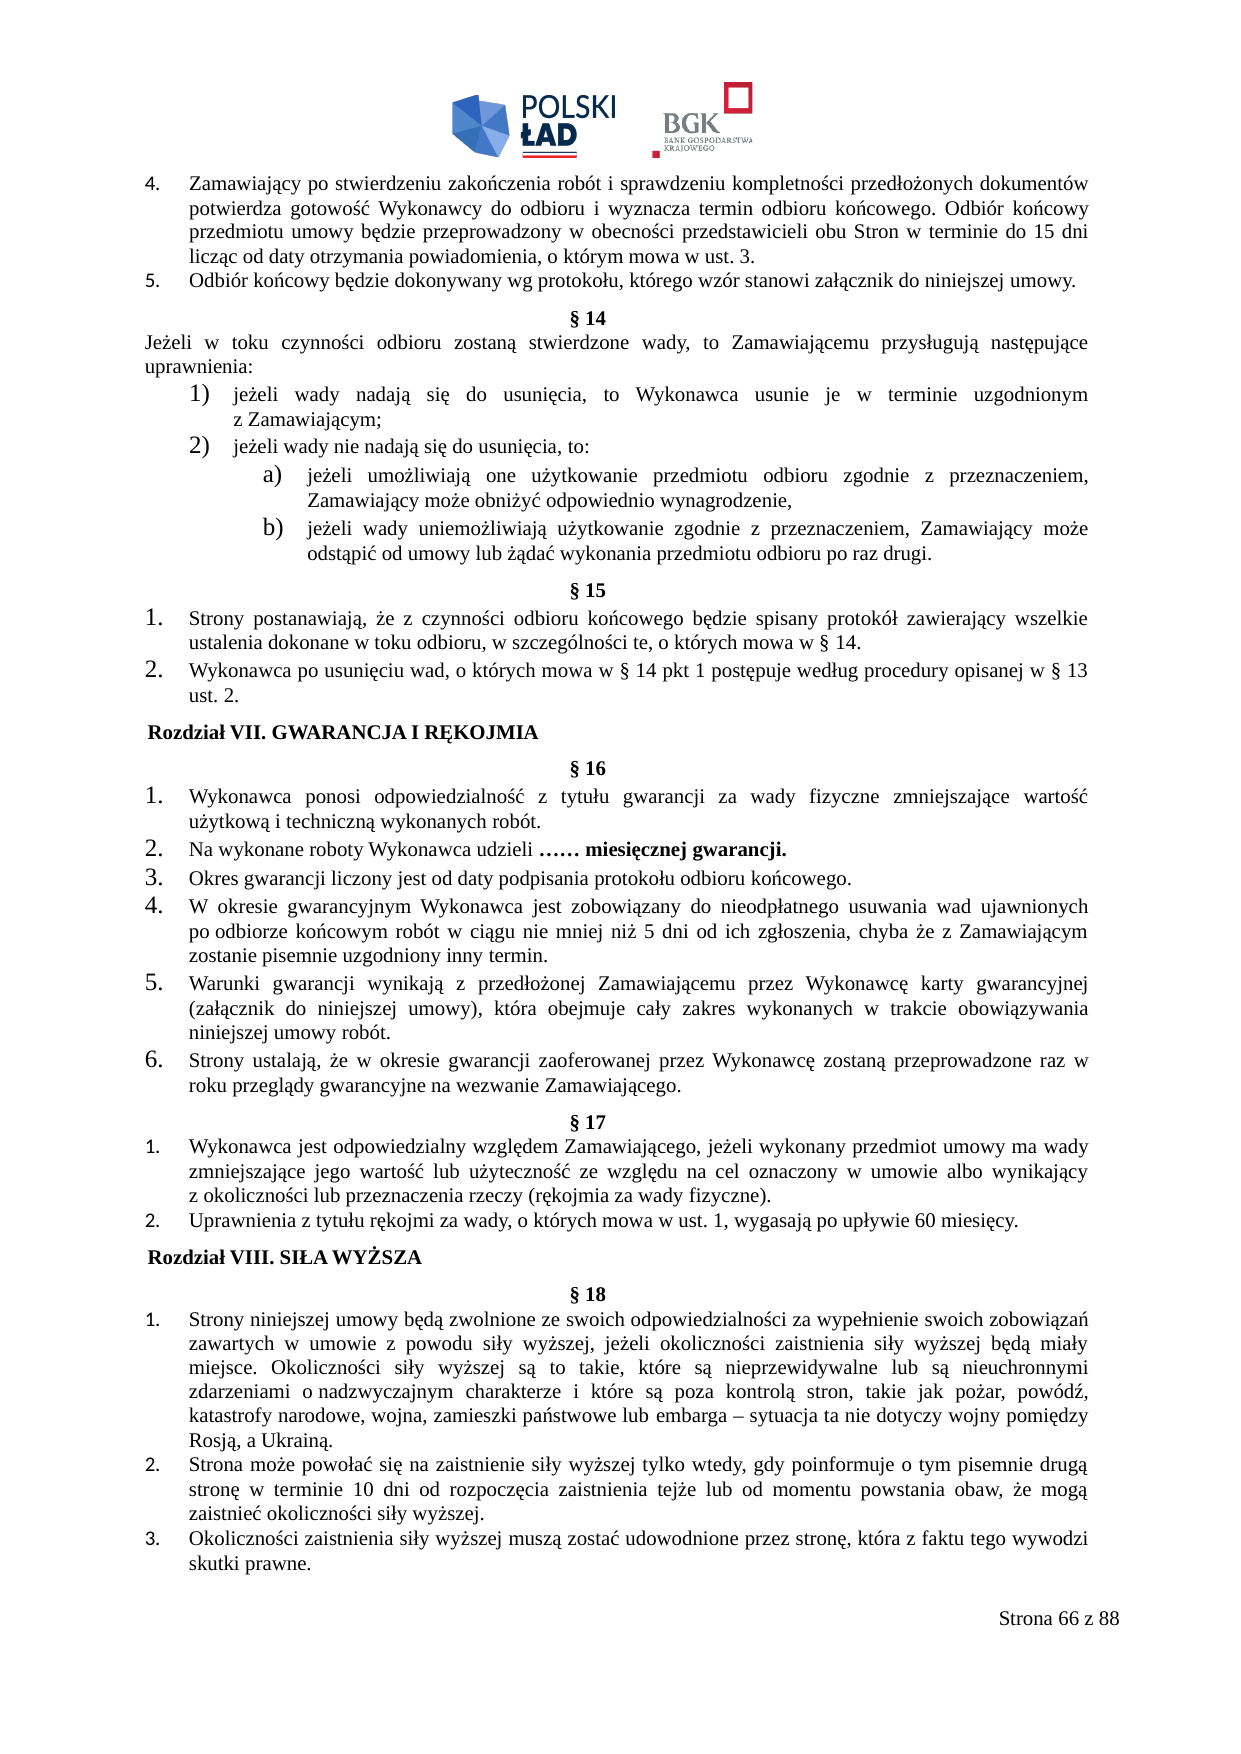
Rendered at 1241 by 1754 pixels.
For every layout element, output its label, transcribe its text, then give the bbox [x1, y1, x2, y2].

list Uprawnienia z tytułu rękojmi za wady, o których mowa w ust. 1, wygasają po upływie 60 miesięcy. [144, 1207, 1089, 1233]
list Strony ustalają, że w okresie gwarancji zaoferowanej przez Wykonawcę zostaną przeprowadzone raz w roku przeglądy gwarancyjne na wezwanie Zamawiającego. [144, 1044, 1089, 1097]
list Warunki gwarancji wynikają z przedłożonej Zamawiającemu przez Wykonawcę karty gwarancyjnej (załącznik do niniejszej umowy), która obejmuje cały zakres wykonanych w trakcie obowiązywania niniejszej umowy robót. [144, 967, 1089, 1044]
picture [652, 82, 753, 158]
list Na wykonane roboty Wykonawca udzieli …… miesięcznej gwarancji. [144, 833, 1089, 862]
list Odbiór końcowy będzie dokonywany wg protokołu, którego wzór stanowi załącznik do niniejszej umowy. [144, 268, 1089, 293]
list Okoliczności zaistnienia siły wyższej muszą zostać udowodnione przez stronę, która z faktu tego wywodzi skutki prawne. [144, 1525, 1089, 1574]
text § 18 [85, 1282, 1089, 1306]
list Strona może powołać się na zaistnienie siły wyższej tylko wtedy, gdy poinformuje o tym pisemnie drugą stronę w terminie 10 dni od rozpoczęcia zaistnienia tejże lub od momentu powstania obaw, że mogą zaistnieć okoliczności siły wyższej. [144, 1452, 1089, 1525]
list Strony postanawiają, że z czynności odbioru końcowego będzie spisany protokół zawierający wszelkie ustalenia dokonane w toku odbioru, w szczególności te, o których mowa w § 14. [144, 602, 1089, 654]
text § 14 [85, 306, 1089, 330]
list jeżeli wady nie nadają się do usunięcia, to: [189, 431, 1089, 459]
subtitle Rozdział VIII. SIŁA WYŻSZA [147, 1245, 1089, 1269]
list jeżeli wady nadają się do usunięcia, to Wykonawca usunie je w terminie uzgodnionym z Zamawiającym; [189, 378, 1089, 431]
text § 15 [85, 577, 1089, 602]
text Jeżeli w toku czynności odbioru zostaną stwierdzone wady, to Zamawiającemu przysługują następujące uprawnienia: [144, 330, 1089, 378]
list jeżeli wady uniemożliwiają użytkowanie zgodnie z przeznaczeniem, Zamawiający może odstąpić od umowy lub żądać wykonania przedmiotu odbioru po raz drugi. [263, 512, 1089, 565]
text § 16 [85, 756, 1089, 780]
list Strony niniejszej umowy będą zwolnione ze swoich odpowiedzialności za wypełnienie swoich zobowiązań zawartych w umowie z powodu siły wyższej, jeżeli okoliczności zaistnienia siły wyższej będą miały miejsce. Okoliczności siły wyższej są to takie, które są nieprzewidywalne lub są nieuchronnymi zdarzeniami o nadzwyczajnym charakterze i które są poza kontrolą stron, takie jak pożar, powódź, katastrofy narodowe, wojna, zamieszki państwowe lub embarga – sytuacja ta nie dotyczy wojny pomiędzy Rosją, a Ukrainą. [144, 1306, 1089, 1452]
list Okres gwarancji liczony jest od daty podpisania protokołu odbioru końcowego. [144, 862, 1089, 891]
list Zamawiający po stwierdzeniu zakończenia robót i sprawdzeniu kompletności przedłożonych dokumentów potwierdza gotowość Wykonawcy do odbioru i wyznacza termin odbioru końcowego. Odbiór końcowy przedmiotu umowy będzie przeprowadzony w obecności przedstawicieli obu Stron w terminie do 15 dni licząc od daty otrzymania powiadomienia, o którym mowa w ust. 3. [144, 170, 1089, 268]
list jeżeli umożliwiają one użytkowanie przedmiotu odbioru zgodnie z przeznaczeniem, Zamawiający może obniżyć odpowiednio wynagrodzenie, [263, 459, 1089, 512]
picture [452, 95, 615, 158]
list § 17 [85, 1110, 1089, 1134]
subtitle Rozdział VII. GWARANCJA I RĘKOJMIA [147, 720, 1089, 744]
list W okresie gwarancyjnym Wykonawca jest zobowiązany do nieodpłatnego usuwania wad ujawnionych po odbiorze końcowym robót w ciągu nie mniej niż 5 dni od ich zgłoszenia, chyba że z Zamawiającym zostanie pisemnie uzgodniony inny termin. [144, 891, 1089, 967]
list Wykonawca po usunięciu wad, o których mowa w § 14 pkt 1 postępuje według procedury opisanej w § 13 ust. 2. [144, 654, 1089, 707]
list Wykonawca jest odpowiedzialny względem Zamawiającego, jeżeli wykonany przedmiot umowy ma wady zmniejszające jego wartość lub użyteczność ze względu na cel oznaczony w umowie albo wynikający z okoliczności lub przeznaczenia rzeczy (rękojmia za wady fizyczne). [144, 1134, 1089, 1207]
list Wykonawca ponosi odpowiedzialność z tytułu gwarancji za wady fizyczne zmniejszające wartość użytkową i techniczną wykonanych robót. [144, 780, 1089, 833]
